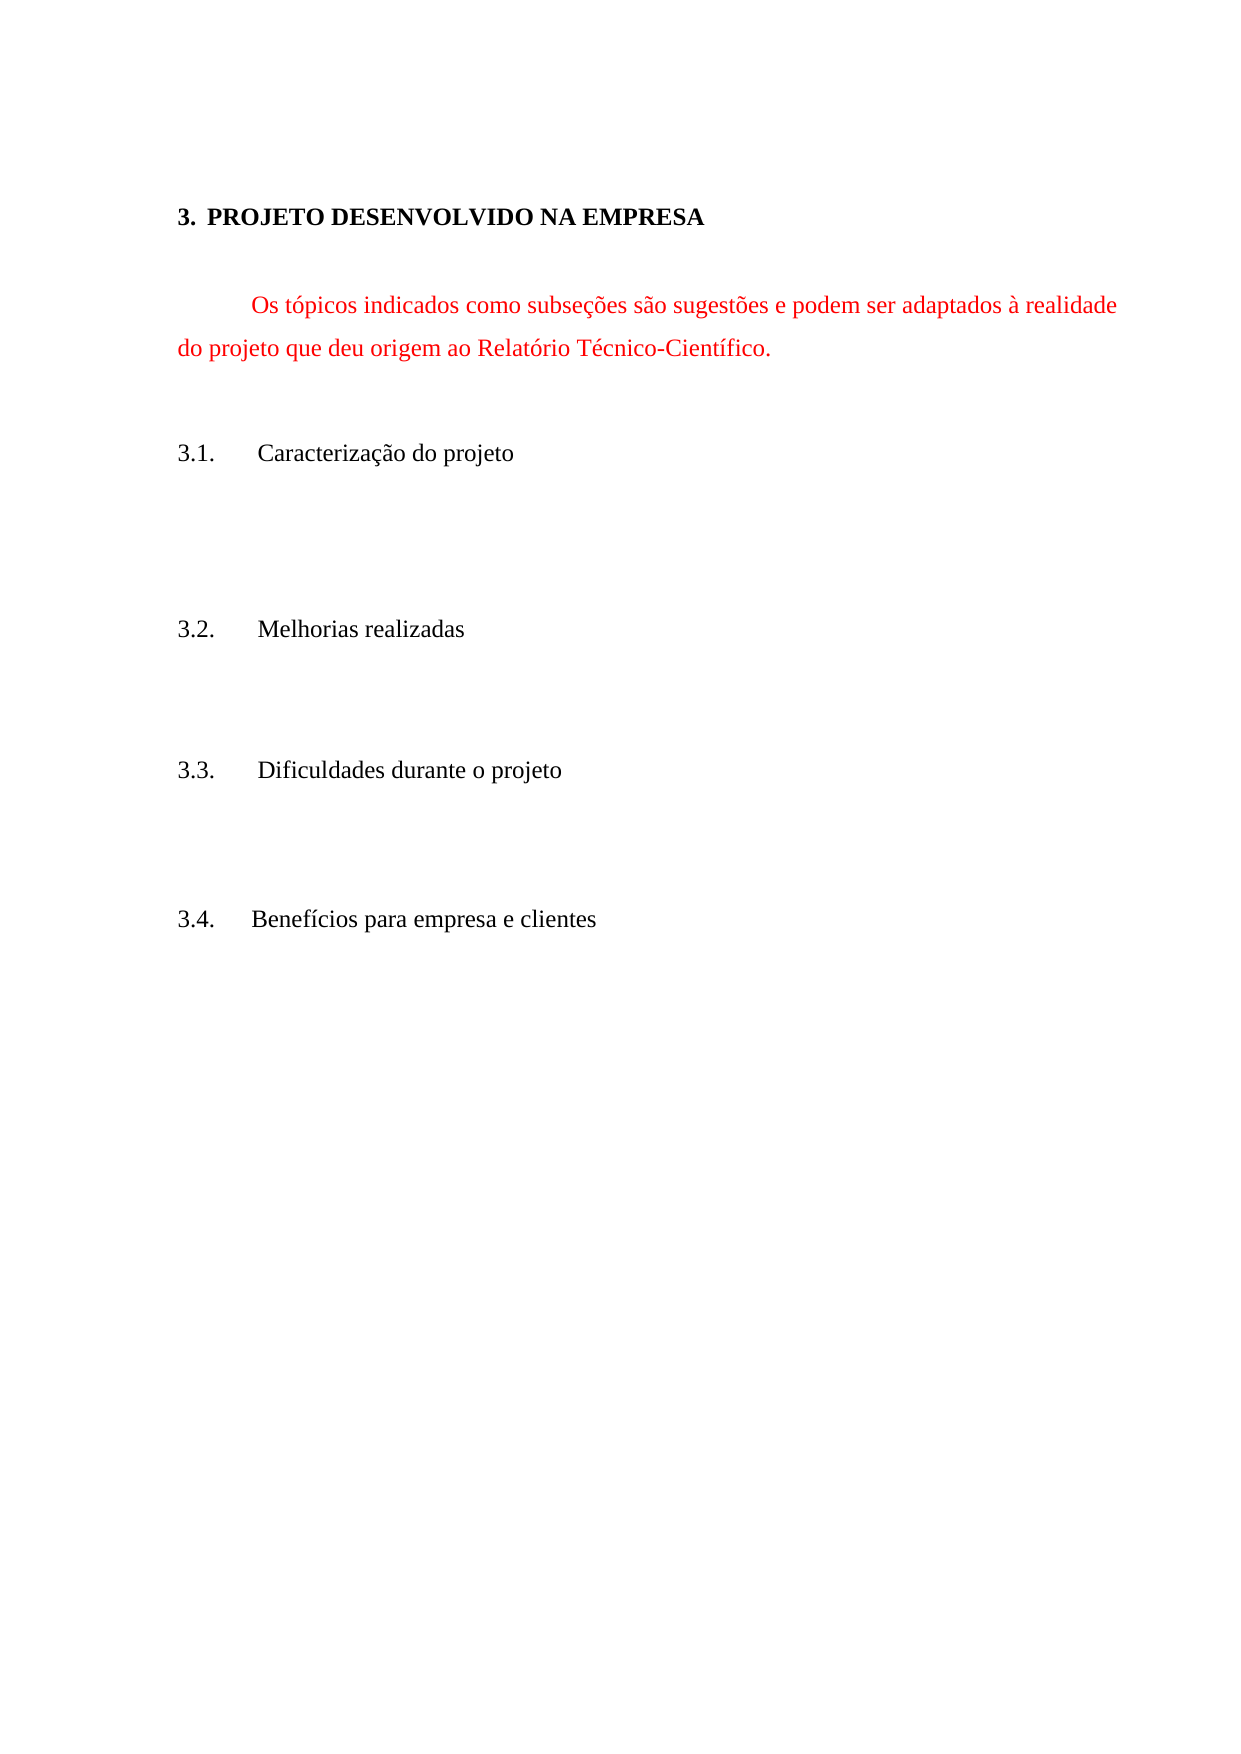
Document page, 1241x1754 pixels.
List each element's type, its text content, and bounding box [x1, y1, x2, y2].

subtitle Dificuldades durante o projeto [177, 755, 1122, 784]
subtitle Caracterização do projeto [177, 438, 1122, 467]
subtitle PROJETO DESENVOLVIDO NA EMPRESA [177, 202, 1122, 231]
text Os tópicos indicados como subseções são sugestões e podem ser adaptados à realidade do projeto que deu origem ao Relatório Técnico-Científico. [177, 290, 1122, 362]
subtitle Melhorias realizadas [177, 614, 1122, 643]
subtitle Benefícios para empresa e clientes [177, 904, 1122, 932]
